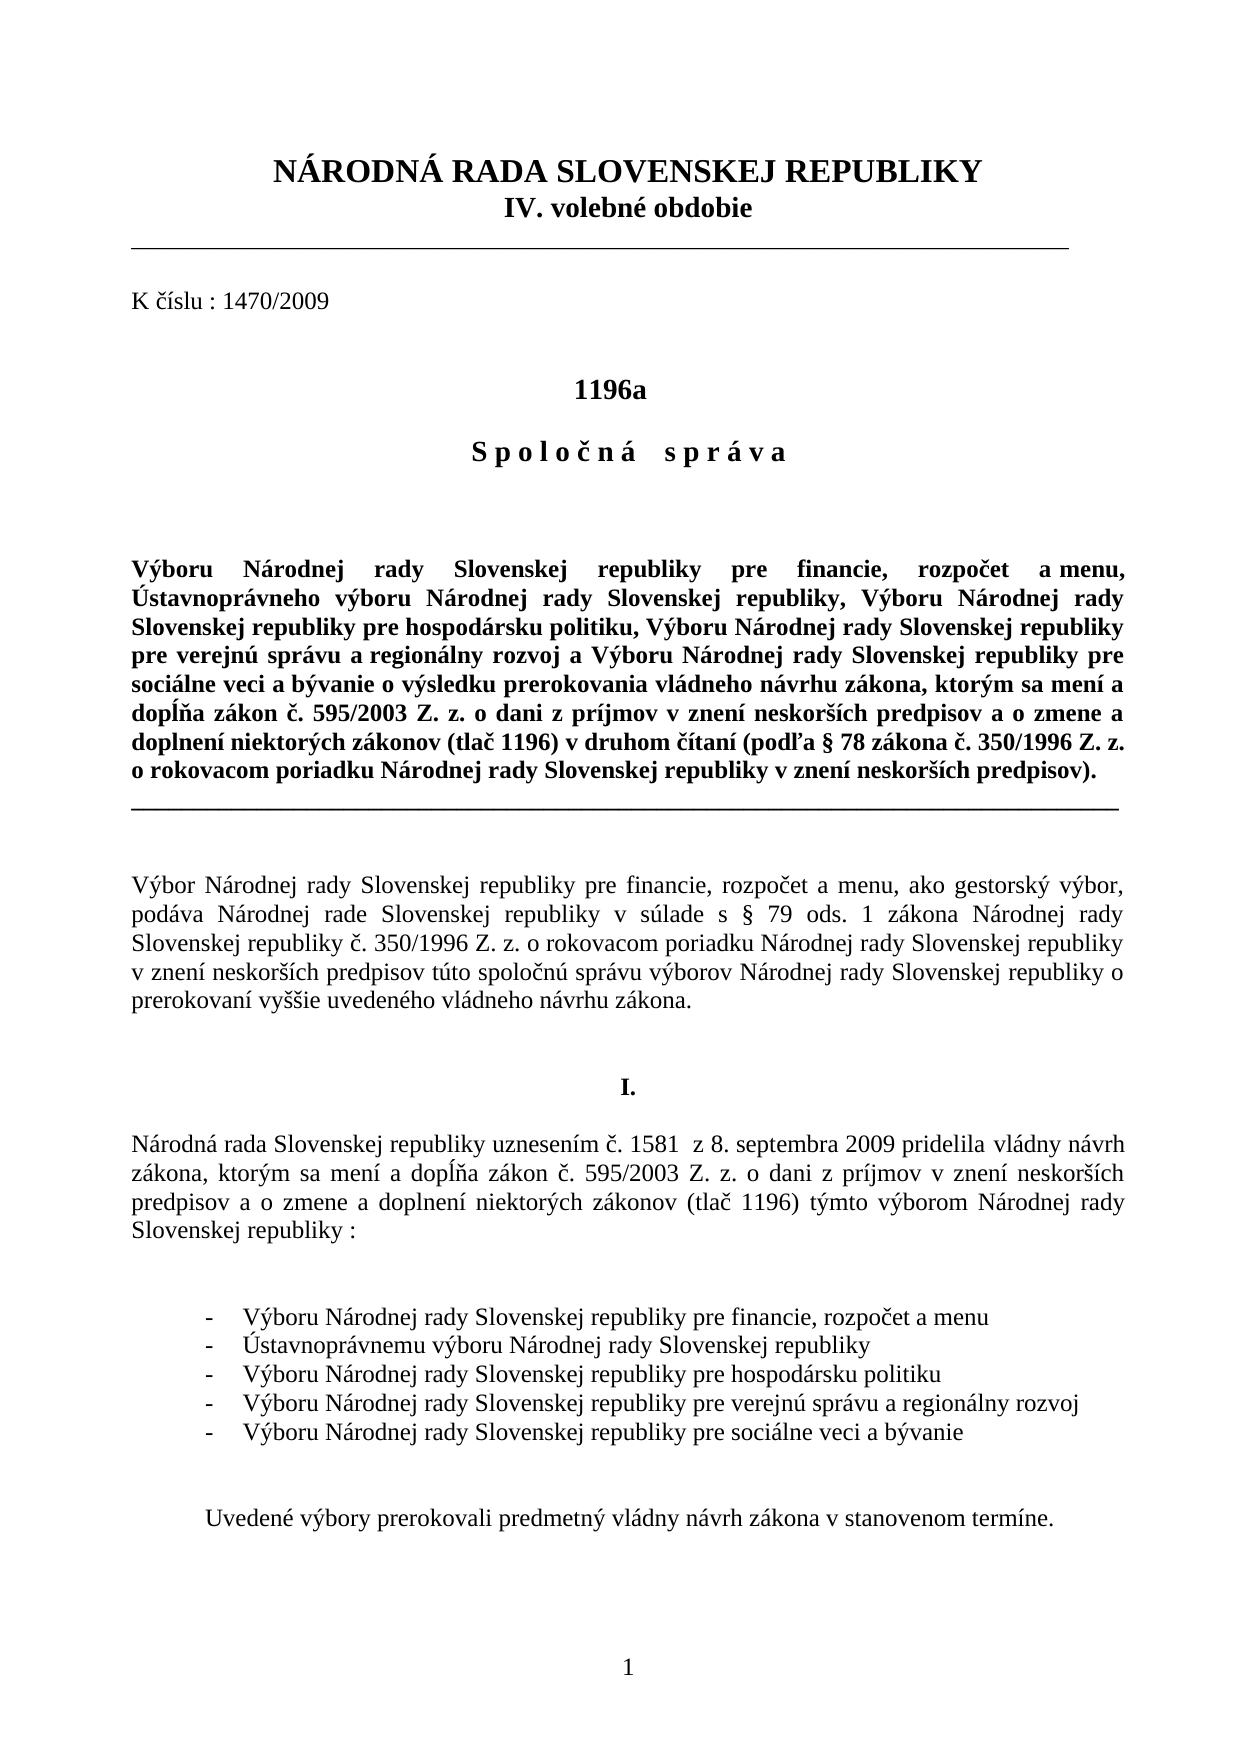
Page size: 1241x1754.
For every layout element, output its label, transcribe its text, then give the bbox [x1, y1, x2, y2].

text 1196a [500, 372, 1125, 406]
subtitle S p o l o č n á s p r á v a [131, 434, 1125, 468]
text Národná rada Slovenskej republiky uznesením č. 1581 z 8. septembra 2009 pridelila vládny návrh zákona, ktorým sa mení a dopĺňa zákon č. 595/2003 Z. z. o dani z príjmov v znení neskorších predpisov a o zmene a doplnení niektorých zákonov (tlač 1196) týmto výborom Národnej rady Slovenskej republiky : [131, 1129, 1125, 1244]
text _______________________________________________________________________________ [131, 784, 1125, 813]
text K číslu : 1470/2009 [131, 286, 1125, 314]
title NÁRODNÁ RADA SLOVENSKEJ REPUBLIKY [131, 152, 1125, 190]
list Výboru Národnej rady Slovenskej republiky pre verejnú správu a regionálny rozvoj [205, 1388, 1125, 1417]
text ___________________________________________________________________________ [131, 223, 1125, 252]
list Ústavnoprávnemu výboru Národnej rady Slovenskej republiky [205, 1330, 1125, 1359]
text Výboru Národnej rady Slovenskej republiky pre financie, rozpočet a menu, Ústavnoprávneho výboru Národnej rady Slovenskej republiky, Výboru Národnej rady Slovenskej republiky pre hospodársku politiku, Výboru Národnej rady Slovenskej republiky pre verejnú správu a regionálny rozvoj a Výboru Národnej rady Slovenskej republiky pre sociálne veci a bývanie o výsledku prerokovania vládneho návrhu zákona, ktorým sa mení a dopĺňa zákon č. 595/2003 Z. z. o dani z príjmov v znení neskorších predpisov a o zmene a doplnení niektorých zákonov (tlač 1196) v druhom čítaní (podľa § 78 zákona č. 350/1996 Z. z. o rokovacom poriadku Národnej rady Slovenskej republiky v znení neskorších predpisov). [131, 554, 1125, 784]
list Výboru Národnej rady Slovenskej republiky pre sociálne veci a bývanie [205, 1417, 1125, 1445]
text Výbor Národnej rady Slovenskej republiky pre financie, rozpočet a menu, ako gestorský výbor, podáva Národnej rade Slovenskej republiky v súlade s § 79 ods. 1 zákona Národnej rady Slovenskej republiky č. 350/1996 Z. z. o rokovacom poriadku Národnej rady Slovenskej republiky v znení neskorších predpisov túto spoločnú správu výborov Národnej rady Slovenskej republiky o prerokovaní vyššie uvedeného vládneho návrhu zákona. [131, 870, 1125, 1014]
text Uvedené výbory prerokovali predmetný vládny návrh zákona v stanovenom termíne. [131, 1503, 1125, 1532]
list Výboru Národnej rady Slovenskej republiky pre hospodársku politiku [205, 1359, 1125, 1388]
text I. [131, 1072, 1125, 1100]
subtitle IV. volebné obdobie [131, 190, 1125, 223]
list Výboru Národnej rady Slovenskej republiky pre financie, rozpočet a menu [205, 1302, 1125, 1330]
